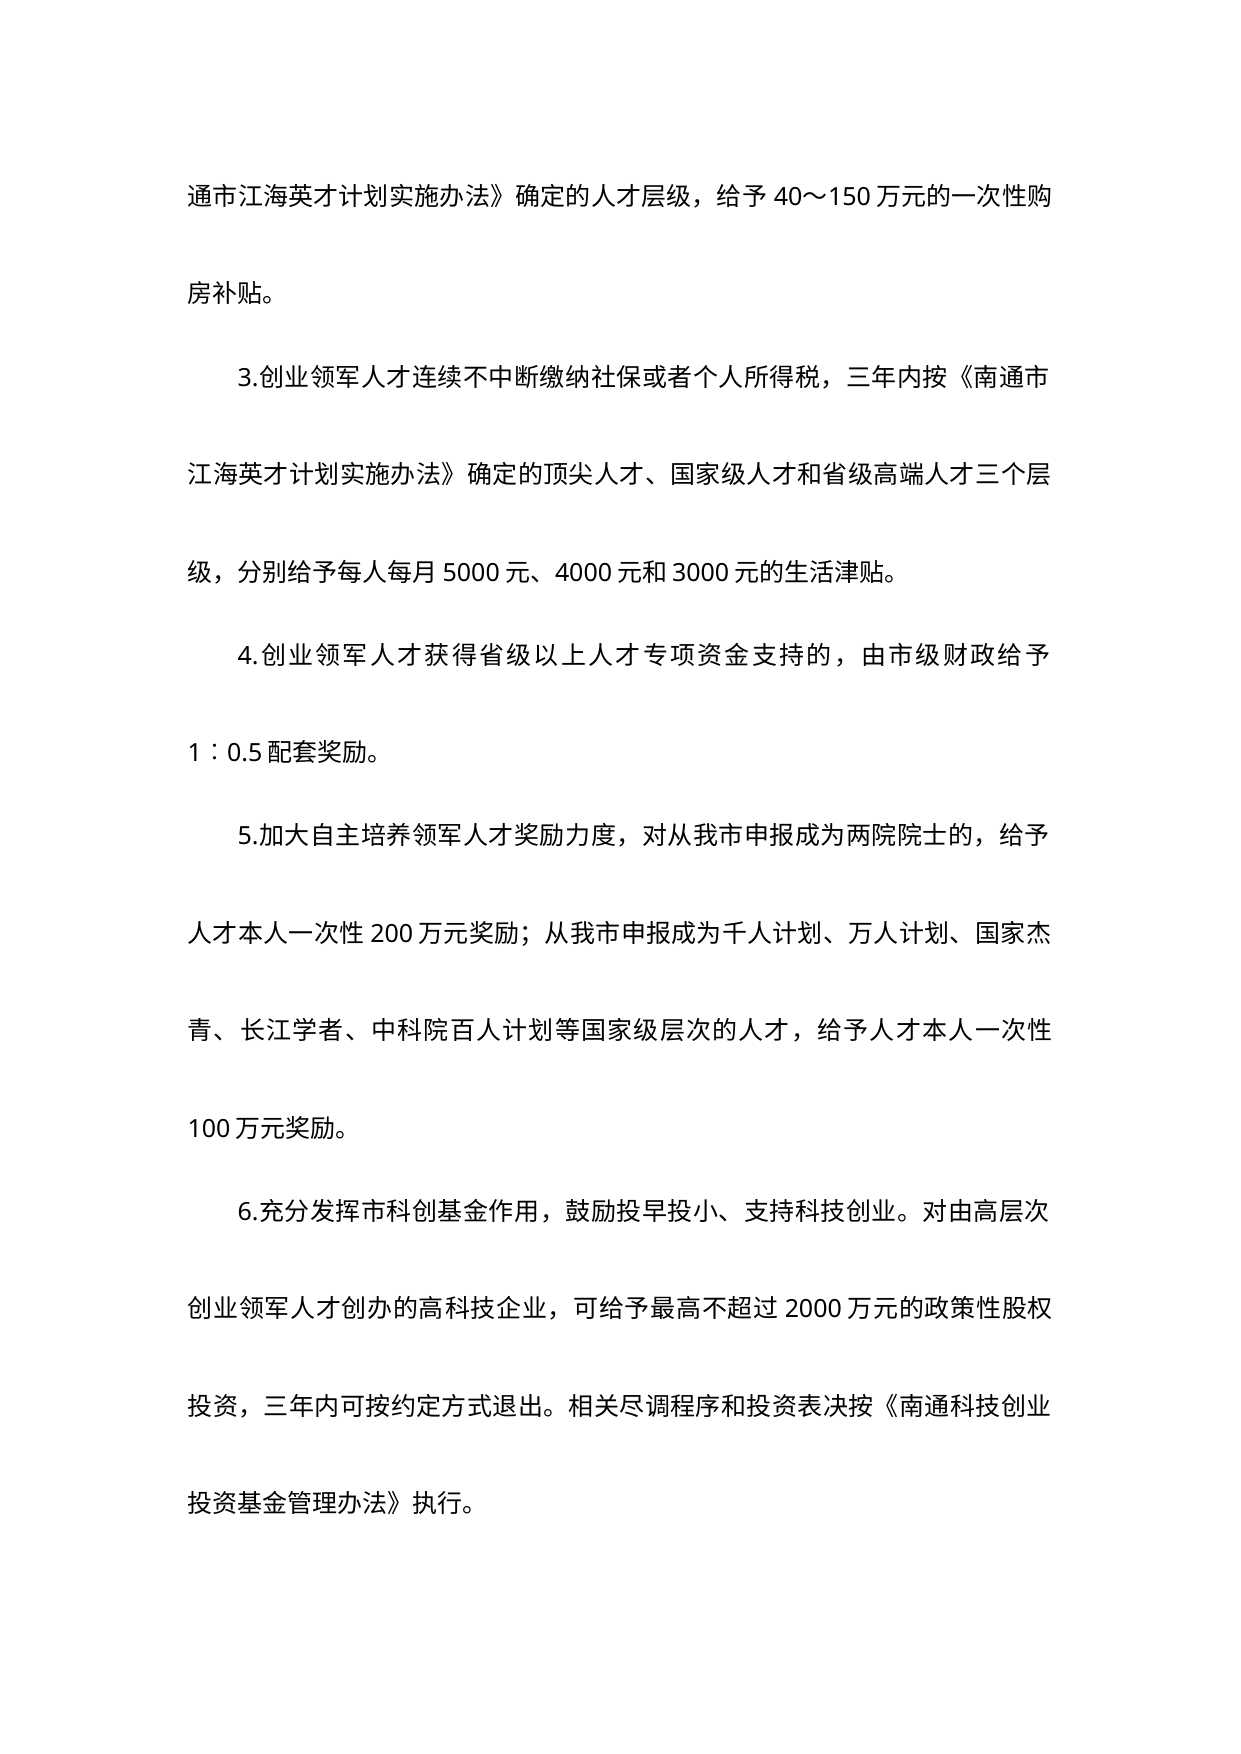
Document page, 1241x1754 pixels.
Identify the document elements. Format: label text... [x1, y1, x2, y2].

text 6.充分发挥市科创基金作用，鼓励投早投小、支持科技创业。对由高层次创业领军人才创办的高科技企业，可给予最高不超过2000万元的政策性股权投资，三年内可按约定方式退出。相关尽调程序和投资表决按《南通科技创业投资基金管理办法》执行。 [187, 1177, 1053, 1534]
text 4.创业领军人才获得省级以上人才专项资金支持的，由市级财政给予1︰0.5配套奖励。 [187, 621, 1053, 783]
text 3.创业领军人才连续不中断缴纳社保或者个人所得税，三年内按《南通市江海英才计划实施办法》确定的顶尖人才、国家级人才和省级高端人才三个层级，分别给予每人每月5000元、4000元和3000元的生活津贴。 [187, 343, 1053, 603]
text 5.加大自主培养领军人才奖励力度，对从我市申报成为两院院士的，给予人才本人一次性200万元奖励；从我市申报成为千人计划、万人计划、国家杰青、长江学者、中科院百人计划等国家级层次的人才，给予人才本人一次性100万元奖励。 [187, 801, 1053, 1159]
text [187, 162, 1053, 324]
